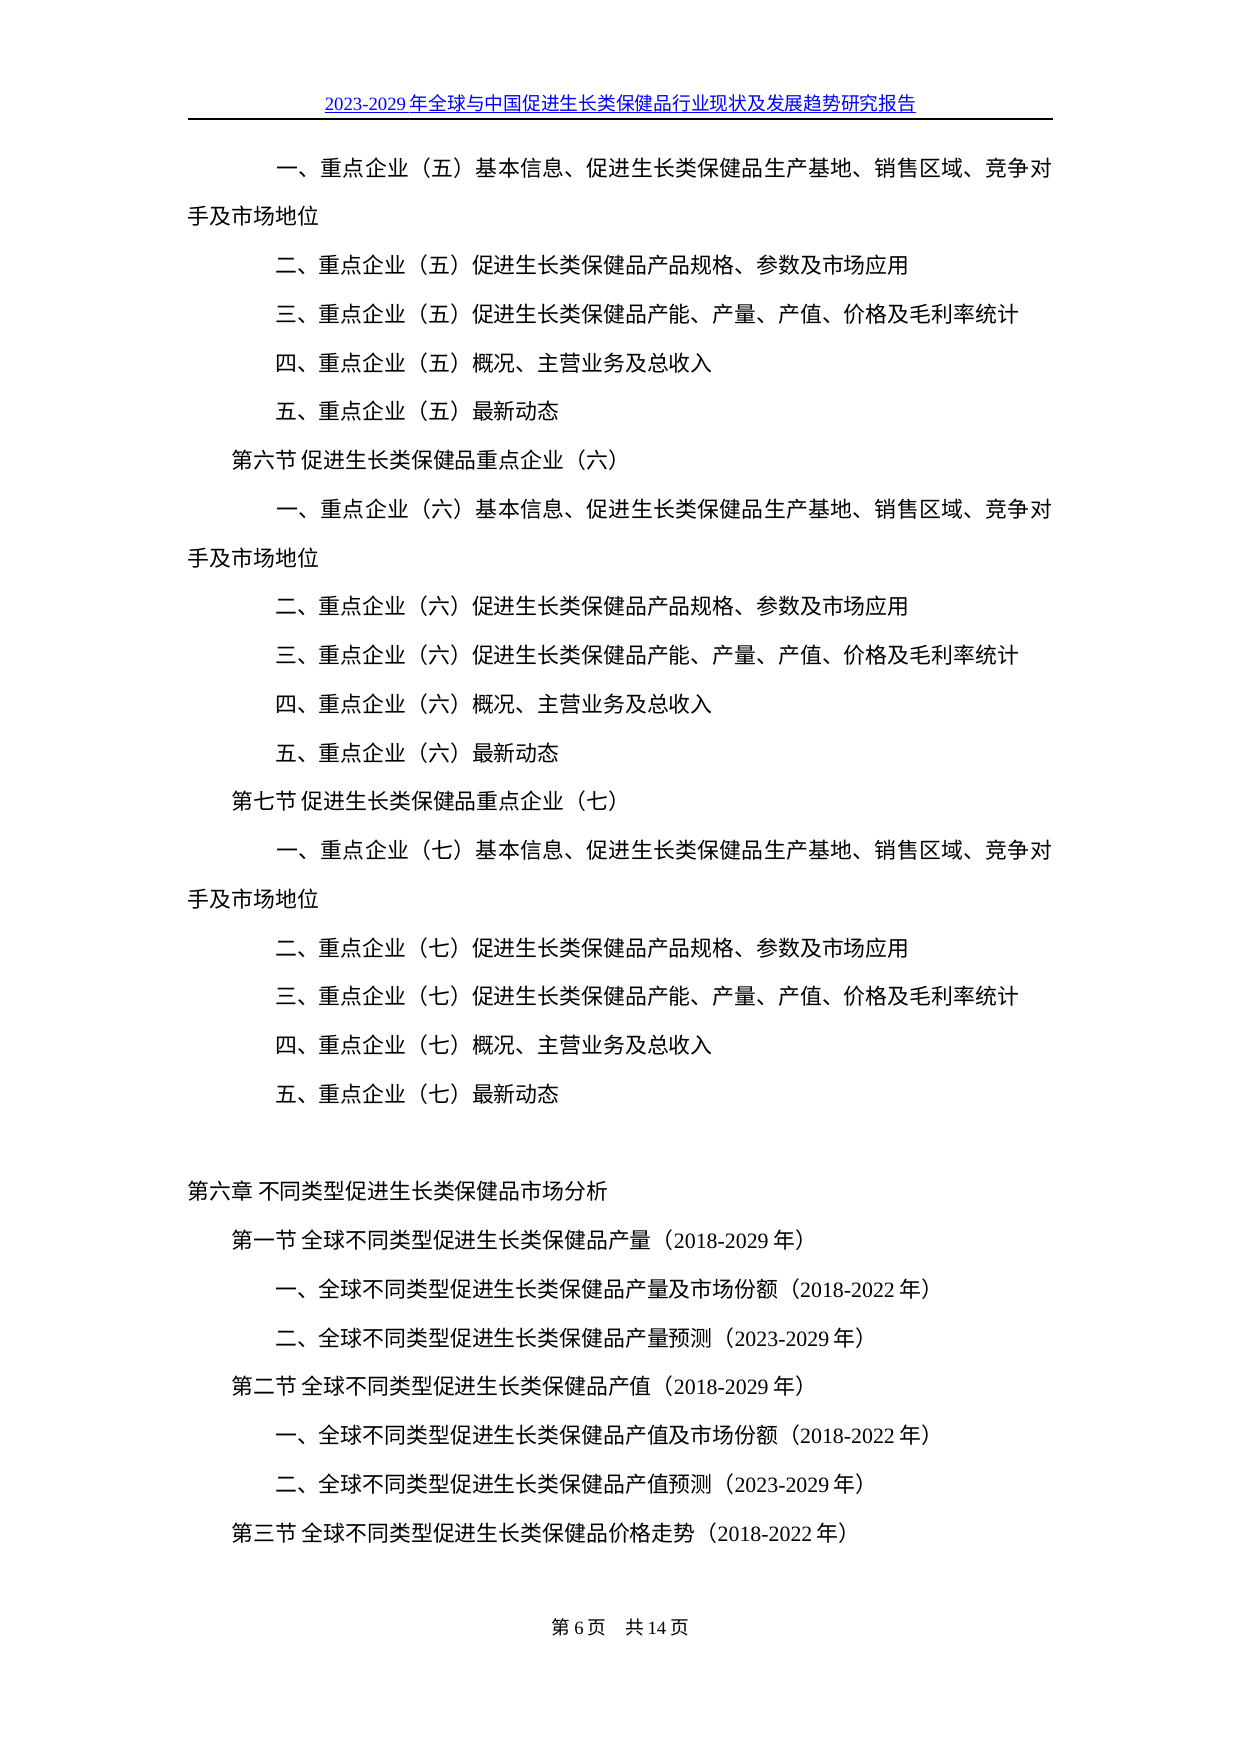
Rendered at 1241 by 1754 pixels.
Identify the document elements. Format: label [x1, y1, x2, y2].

text [187, 150, 1053, 1548]
